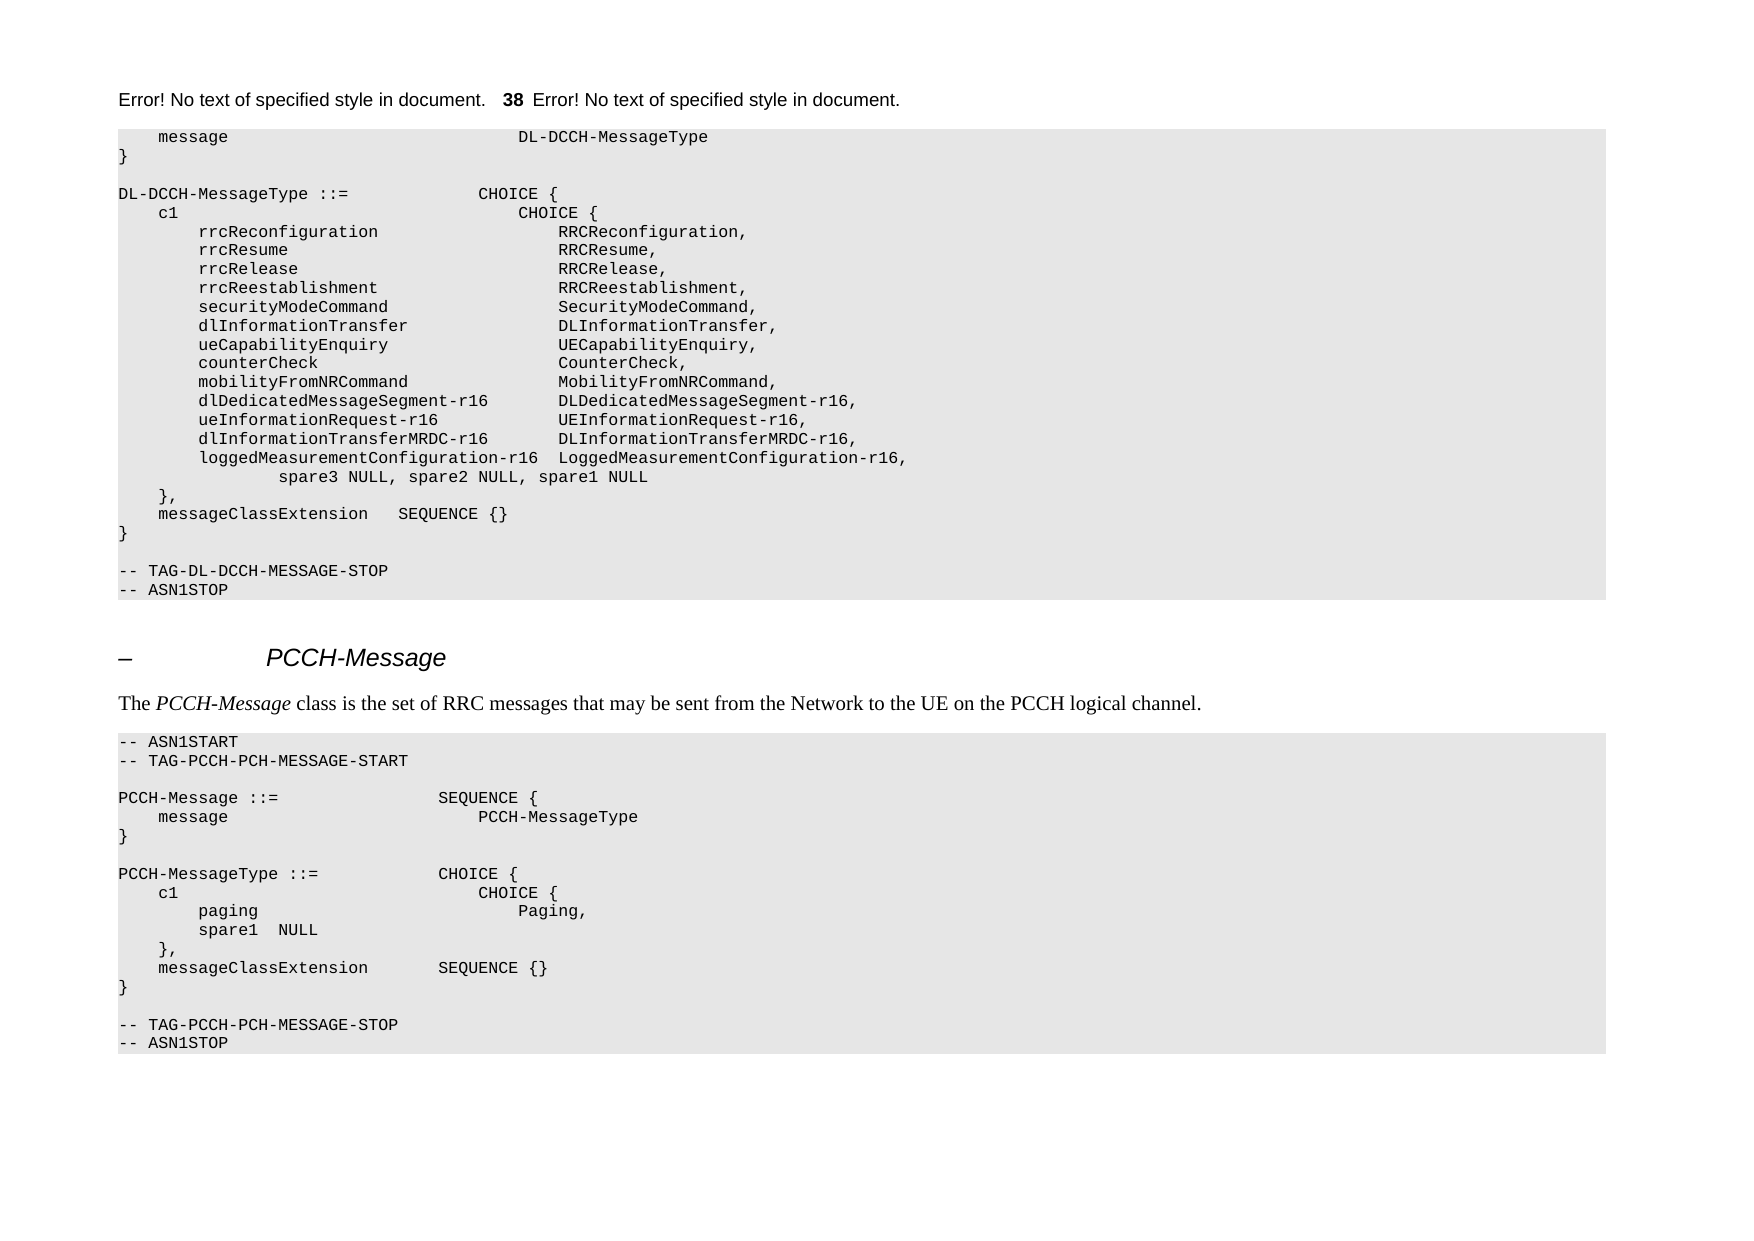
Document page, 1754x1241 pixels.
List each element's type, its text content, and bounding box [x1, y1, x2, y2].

text } [118, 978, 1606, 997]
text PCCH-Message ::= SEQUENCE { [118, 790, 1606, 809]
text dlInformationTransfer DLInformationTransfer, [118, 317, 1606, 336]
text The PCCH-Message class is the set of RRC messages that may be sent from the Network to the UE on the PCCH logical channel. [118, 691, 1606, 714]
text c1 CHOICE { [118, 884, 1606, 903]
text spare1 NULL [118, 922, 1606, 941]
text ueInformationRequest-r16 UEInformationRequest-r16, [118, 412, 1606, 431]
text -- ASN1START [118, 733, 1606, 752]
text message PCCH-MessageType [118, 809, 1606, 828]
text messageClassExtension SEQUENCE {} [118, 506, 1606, 525]
text PCCH-MessageType ::= CHOICE { [118, 865, 1606, 884]
text -- TAG-PCCH-PCH-MESSAGE-STOP [118, 1016, 1606, 1035]
text securityModeCommand SecurityModeCommand, [118, 298, 1606, 317]
text mobilityFromNRCommand MobilityFromNRCommand, [118, 374, 1606, 393]
text -- ASN1STOP [118, 581, 1606, 600]
text ueCapabilityEnquiry UECapabilityEnquiry, [118, 336, 1606, 355]
text rrcRelease RRCRelease, [118, 261, 1606, 280]
text counterCheck CounterCheck, [118, 355, 1606, 374]
text -- TAG-PCCH-PCH-MESSAGE-START [118, 752, 1606, 771]
text dlInformationTransferMRDC-r16 DLInformationTransferMRDC-r16, [118, 431, 1606, 449]
text rrcReconfiguration RRCReconfiguration, [118, 223, 1606, 242]
text } [118, 148, 1606, 167]
text loggedMeasurementConfiguration-r16 LoggedMeasurementConfiguration-r16, [118, 449, 1606, 468]
text -- TAG-DL-DCCH-MESSAGE-STOP [118, 562, 1606, 581]
text dlDedicatedMessageSegment-r16 DLDedicatedMessageSegment-r16, [118, 393, 1606, 412]
text paging Paging, [118, 903, 1606, 922]
text message DL-DCCH-MessageType [118, 129, 1606, 148]
text }, [118, 487, 1606, 506]
text c1 CHOICE { [118, 204, 1606, 223]
text messageClassExtension SEQUENCE {} [118, 959, 1606, 978]
text DL-DCCH-MessageType ::= CHOICE { [118, 185, 1606, 204]
text } [118, 828, 1606, 846]
text – PCCH-Message [118, 643, 1606, 672]
text -- ASN1STOP [118, 1035, 1606, 1054]
text rrcReestablishment RRCReestablishment, [118, 280, 1606, 298]
text rrcResume RRCResume, [118, 242, 1606, 261]
text spare3 NULL, spare2 NULL, spare1 NULL [118, 468, 1606, 487]
text } [118, 525, 1606, 544]
text }, [118, 941, 1606, 959]
